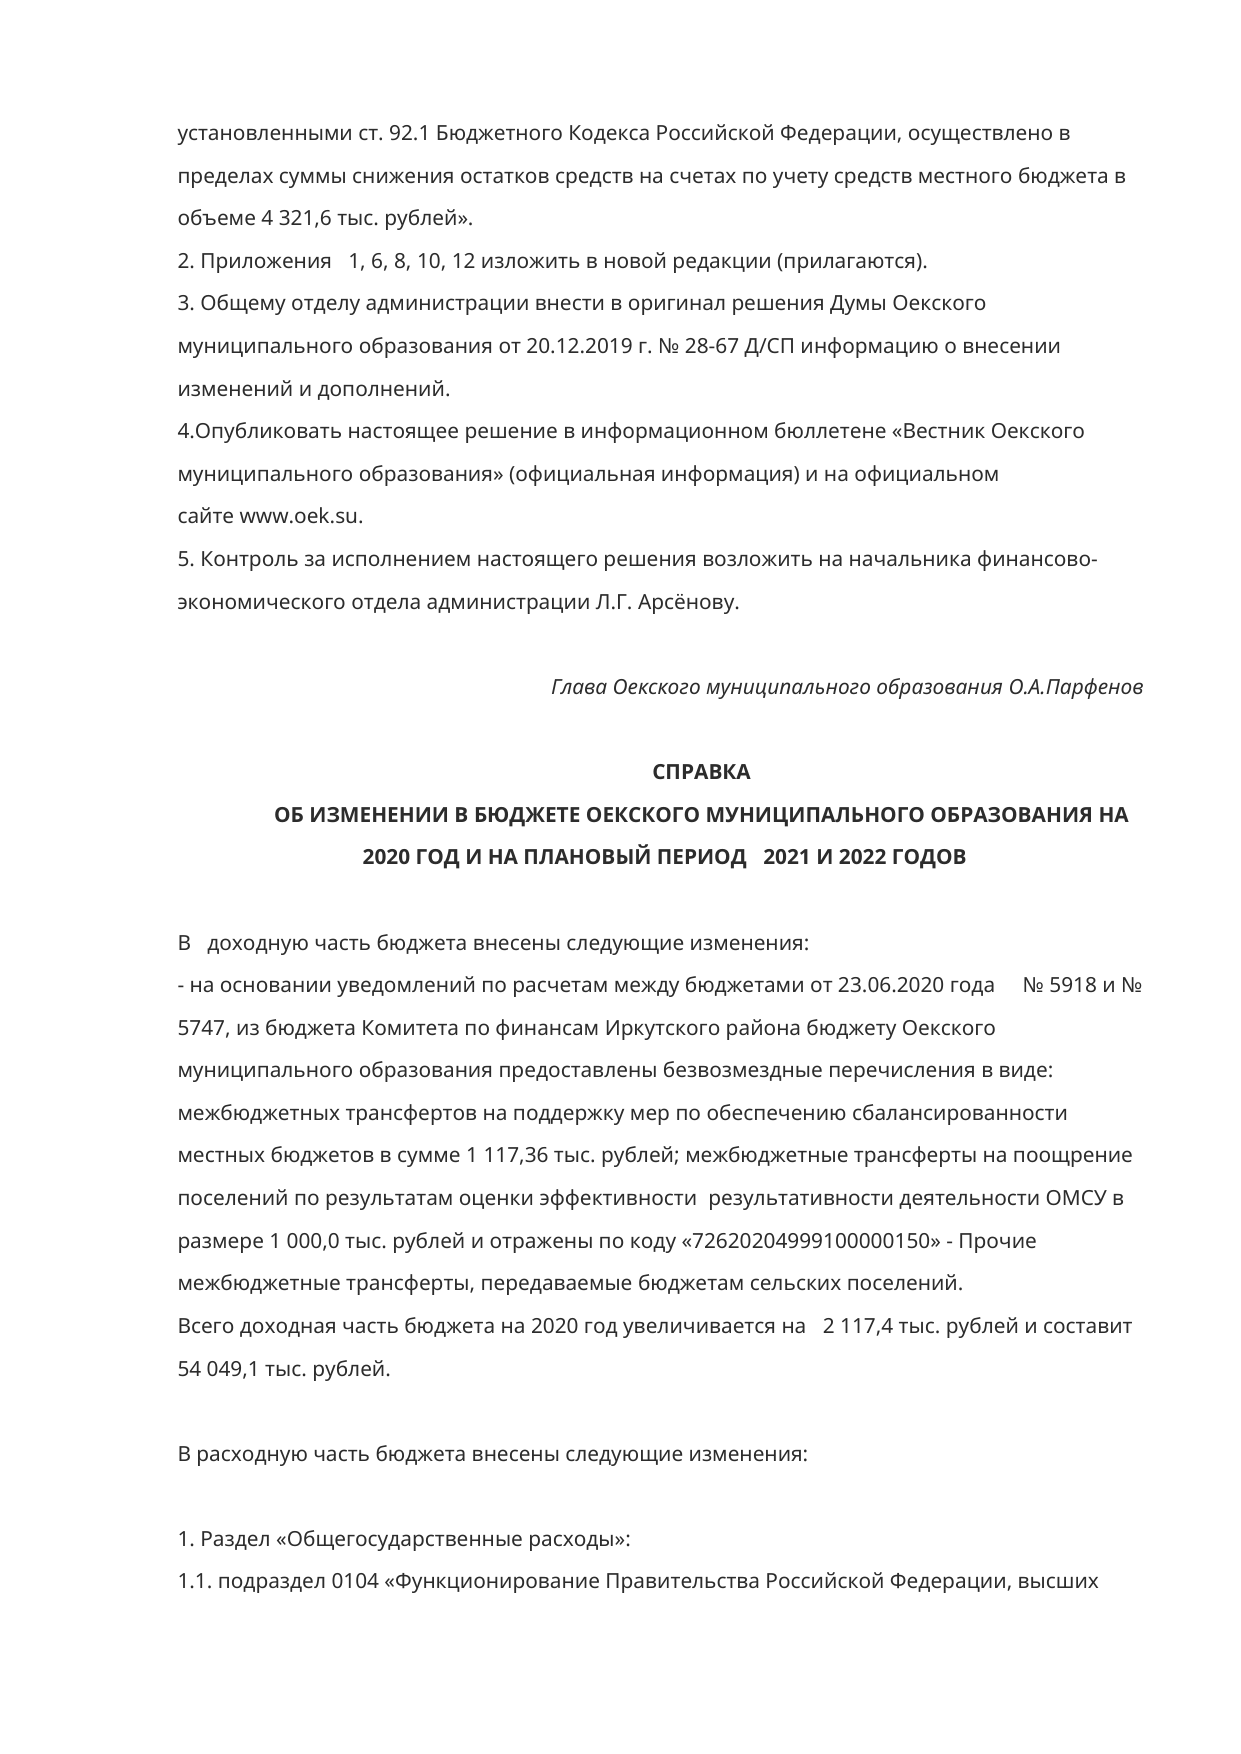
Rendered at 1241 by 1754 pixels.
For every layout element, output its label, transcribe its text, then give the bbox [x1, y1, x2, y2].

text Глава Оекского муниципального образования О.А.Парфенов [177, 629, 1152, 700]
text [177, 885, 1152, 1595]
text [177, 118, 1152, 615]
text СПРАВКА [177, 757, 1152, 786]
text ОБ ИЗМЕНЕНИИ В БЮДЖЕТЕ ОЕКСКОГО МУНИЦИПАЛЬНОГО ОБРАЗОВАНИЯ НА 2020 ГОД И НА ПЛАНОВЫЙ ПЕРИОД 2021 И 2022 ГОДОВ [177, 800, 1152, 871]
